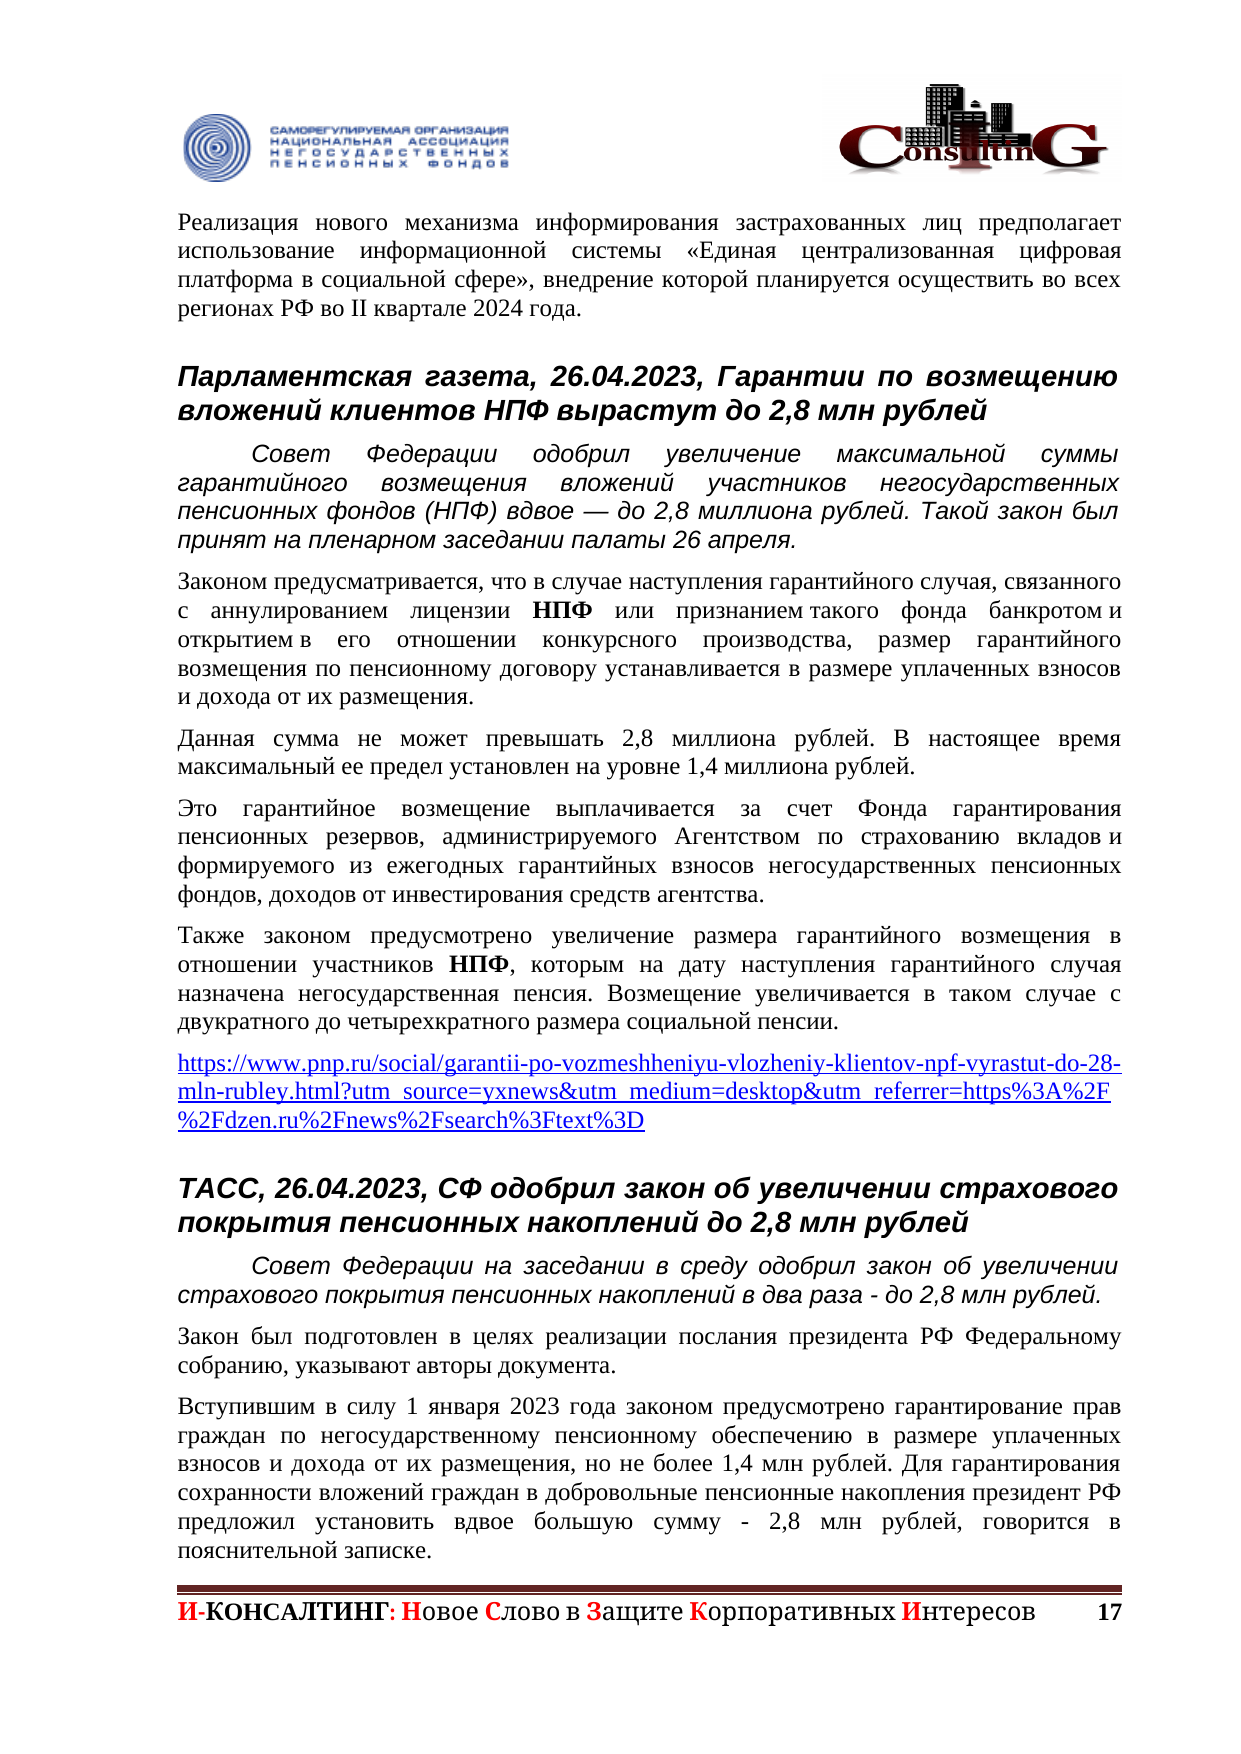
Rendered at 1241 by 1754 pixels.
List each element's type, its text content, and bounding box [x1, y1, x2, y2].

text Закон был подготовлен в целях реализации послания президента РФ Федеральному собранию, указывают авторы документа. [177, 1321, 1122, 1378]
text Законом предусматривается, что в случае наступления гарантийного случая, связанного с аннулированием лицензии НПФ или признанием такого фонда банкротом и открытием в его отношении конкурсного производства, размер гарантийного возмещения по пенсионному договору устанавливается в размере уплаченных взносов и дохода от их размещения. [177, 566, 1122, 710]
subtitle Совет Федерации одобрил увеличение максимальной суммы гарантийного возмещения вложений участников негосударственных пенсионных фондов (НПФ) вдвое — до 2,8 миллиона рублей. Такой закон был принят на пленарном заседании палаты 26 апреля. [177, 439, 1122, 554]
subtitle ТАСС, 26.04.2023, СФ одобрил закон об увеличении страхового покрытия пенсионных накоплений до 2,8 млн рублей [177, 1171, 1122, 1238]
picture [822, 73, 1123, 182]
text Данная сумма не может превышать 2,8 миллиона рублей. В настоящее время максимальный ее предел установлен на уровне 1,4 миллиона рублей. [177, 723, 1122, 780]
subtitle Совет Федерации на заседании в среду одобрил закон об увеличении страхового покрытия пенсионных накоплений в два раза - до 2,8 млн рублей. [177, 1251, 1122, 1308]
picture [183, 114, 509, 182]
text https://www.pnp.ru/social/garantii-po-vozmeshheniyu-vlozheniy-klientov-npf-vyrastut-do-28-mln-rubley.html?utm_source=yxnews&utm_medium=desktop&utm_referrer=https%3A%2F%2Fdzen.ru%2Fnews%2Fsearch%3Ftext%3D [177, 1074, 1122, 1134]
subtitle Парламентская газета, 26.04.2023, Гарантии по возмещению вложений клиентов НПФ вырастут до 2,8 млн рублей [177, 359, 1122, 426]
text Это гарантийное возмещение выплачивается за счет Фонда гарантирования пенсионных резервов, администрируемого Агентством по страхованию вкладов и формируемого из ежегодных гарантийных взносов негосударственных пенсионных фондов, доходов от инвестирования средств агентства. [177, 793, 1122, 908]
text Реализация нового механизма информирования застрахованных лиц предполагает использование информационной системы «Единая централизованная цифровая платформа в социальной сфере», внедрение которой планируется осуществить во всех регионах РФ во II квартале 2024 года. [177, 207, 1122, 322]
text https://www.pnp.ru/social/garantii-po-vozmeshheniyu-vlozheniy-klientov-npf-vyrastut-do-28-mln-rubley.html?utm_source=yxnews&utm_medium=desktop&utm_referrer=https%3A%2F%2Fdzen.ru%2Fnews%2Fsearch%3Ftext%3D [177, 1048, 1122, 1073]
text Также законом предусмотрено увеличение размера гарантийного возмещения в отношении участников НПФ, которым на дату наступления гарантийного случая назначена негосударственная пенсия. Возмещение увеличивается в таком случае с двукратного до четырехкратного размера социальной пенсии. [177, 920, 1122, 1035]
text Вступившим в силу 1 января 2023 года законом предусмотрено гарантирование прав граждан по негосударственному пенсионному обеспечению в размере уплаченных взносов и дохода от их размещения, но не более 1,4 млн рублей. Для гарантирования сохранности вложений граждан в добровольные пенсионные накопления президент РФ предложил установить вдвое большую сумму - 2,8 млн рублей, говорится в пояснительной записке. [177, 1391, 1122, 1563]
